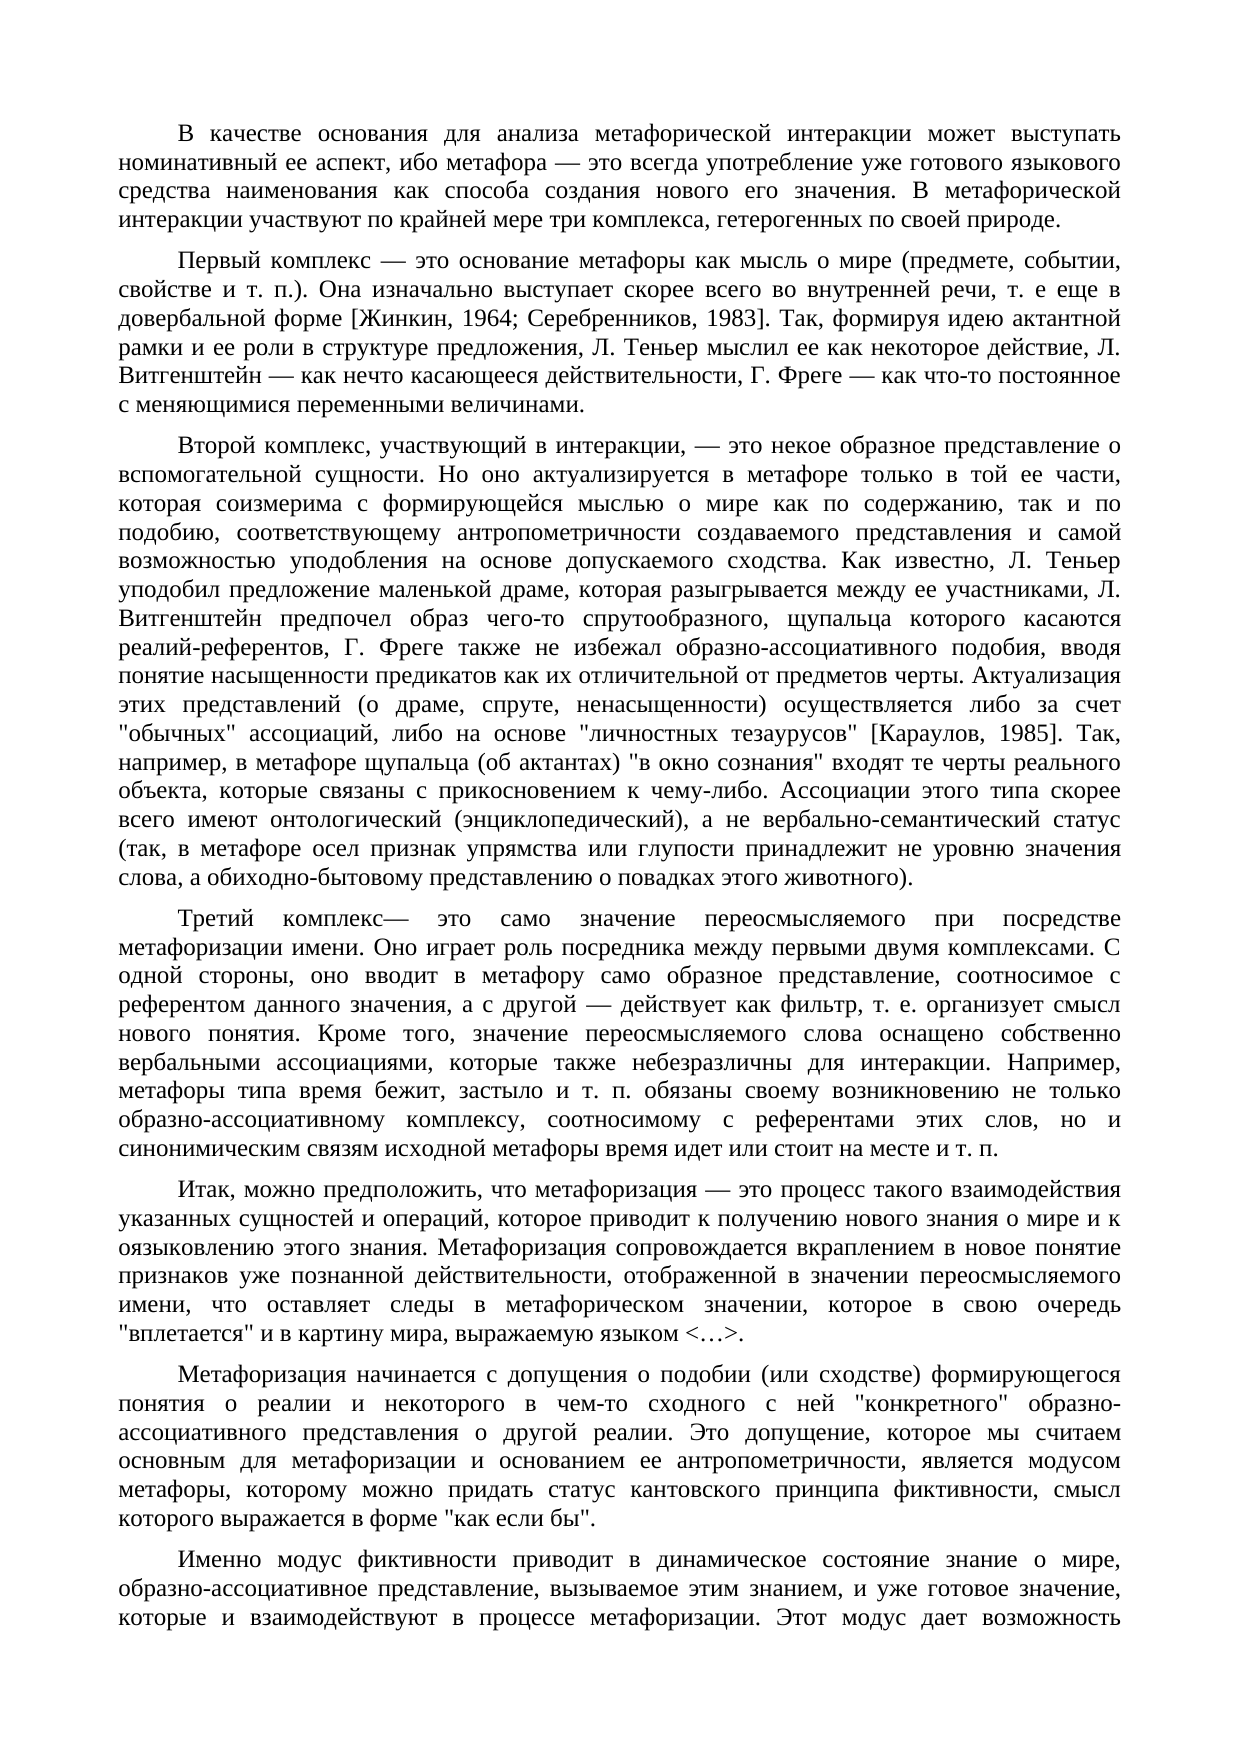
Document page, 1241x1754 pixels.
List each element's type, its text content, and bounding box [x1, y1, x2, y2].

text Второй комплекс, участвующий в интеракции, — это некое образное представление о вспомогательной сущности. Но оно актуализируется в метафоре только в той ее части, которая соизмерима с формирующейся мыслью о мире как по содержанию, так и по подобию, соответствующему антропометричности создаваемого представления и самой возможностью уподобления на основе допускаемого сходства. Как известно, Л. Теньер уподобил предложение маленькой драме, которая разыгрывается между ее участниками, Л. Витгенштейн предпочел образ чего-то спрутообразного, щупальца которого касаются реалий-референтов, Г. Фреге также не избежал образно-ассоциативного подобия, вводя понятие насыщенности предикатов как их отличительной от предметов черты. Актуализация этих представлений (о драме, спруте, ненасыщенности) осуществляется либо за счет "обычных" ассоциаций, либо на основе "личностных тезаурусов" [Караулов, 1985]. Так, например, в метафоре щупальца (об актантах) "в окно сознания" входят те черты реального объекта, которые связаны с прикосновением к чему-либо. Ассоциации этого типа скорее всего имеют онтологический (энциклопедический), а не вербально-семантический статус (так, в метафоре осел признак упрямства или глупости принадлежит не уровню значения слова, а обиходно-бытовому представлению о повадках этого животного). [118, 431, 1122, 891]
text В качестве основания для анализа метафорической интеракции может выступать номинативный ее аспект, ибо метафора — это всегда употребление уже готового языкового средства наименования как способа создания нового его значения. В метафорической интеракции участвуют по крайней мере три комплекса, гетерогенных по своей природе. [118, 118, 1122, 233]
text Третий комплекс— это само значение переосмысляемого при посредстве метафоризации имени. Оно играет роль посредника между первыми двумя комплексами. С одной стороны, оно вводит в метафору само образное представление, соотносимое с референтом данного значения, а с другой — действует как фильтр, т. е. организует смысл нового понятия. Кроме того, значение переосмысляемого слова оснащено собственно вербальными ассоциациями, которые также небезразличны для интеракции. Например, метафоры типа время бежит, застыло и т. п. обязаны своему возникновению не только образно-ассоциативному комплексу, соотносимому с референтами этих слов, но и синонимическим связям исходной метафоры время идет или стоит на месте и т. п. [118, 903, 1122, 1162]
text Метафоризация начинается с допущения о подобии (или сходстве) формирующегося понятия о реалии и некоторого в чем-то сходного с ней "конкретного" образно-ассоциативного представления о другой реалии. Это допущение, которое мы считаем основным для метафоризации и основанием ее антропометричности, является модусом метафоры, которому можно придать статус кантовского принципа фиктивности, смысл которого выражается в форме "как если бы". [118, 1359, 1122, 1532]
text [118, 1544, 1122, 1631]
text Итак, можно предположить, что метафоризация — это процесс такого взаимодействия указанных сущностей и операций, которое приводит к получению нового знания о мире и к оязыковлению этого знания. Метафоризация сопровождается вкраплением в новое понятие признаков уже познанной действительности, отображенной в значении переосмысляемого имени, что оставляет следы в метафорическом значении, которое в свою очередь "вплетается" и в картину мира, выражаемую языком <…>. [118, 1174, 1122, 1347]
text Первый комплекс — это основание метафоры как мысль о мире (предмете, событии, свойстве и т. п.). Она изначально выступает скорее всего во внутренней речи, т. е еще в довербальной форме [Жинкин, 1964; Серебренников, 1983]. Так, формируя идею актантной рамки и ее роли в структуре предложения, Л. Теньер мыслил ее как некоторое действие, Л. Витгенштейн — как нечто касающееся действительности, Г. Фреге — как что-то постоянное с меняющимися переменными величинами. [118, 246, 1122, 418]
